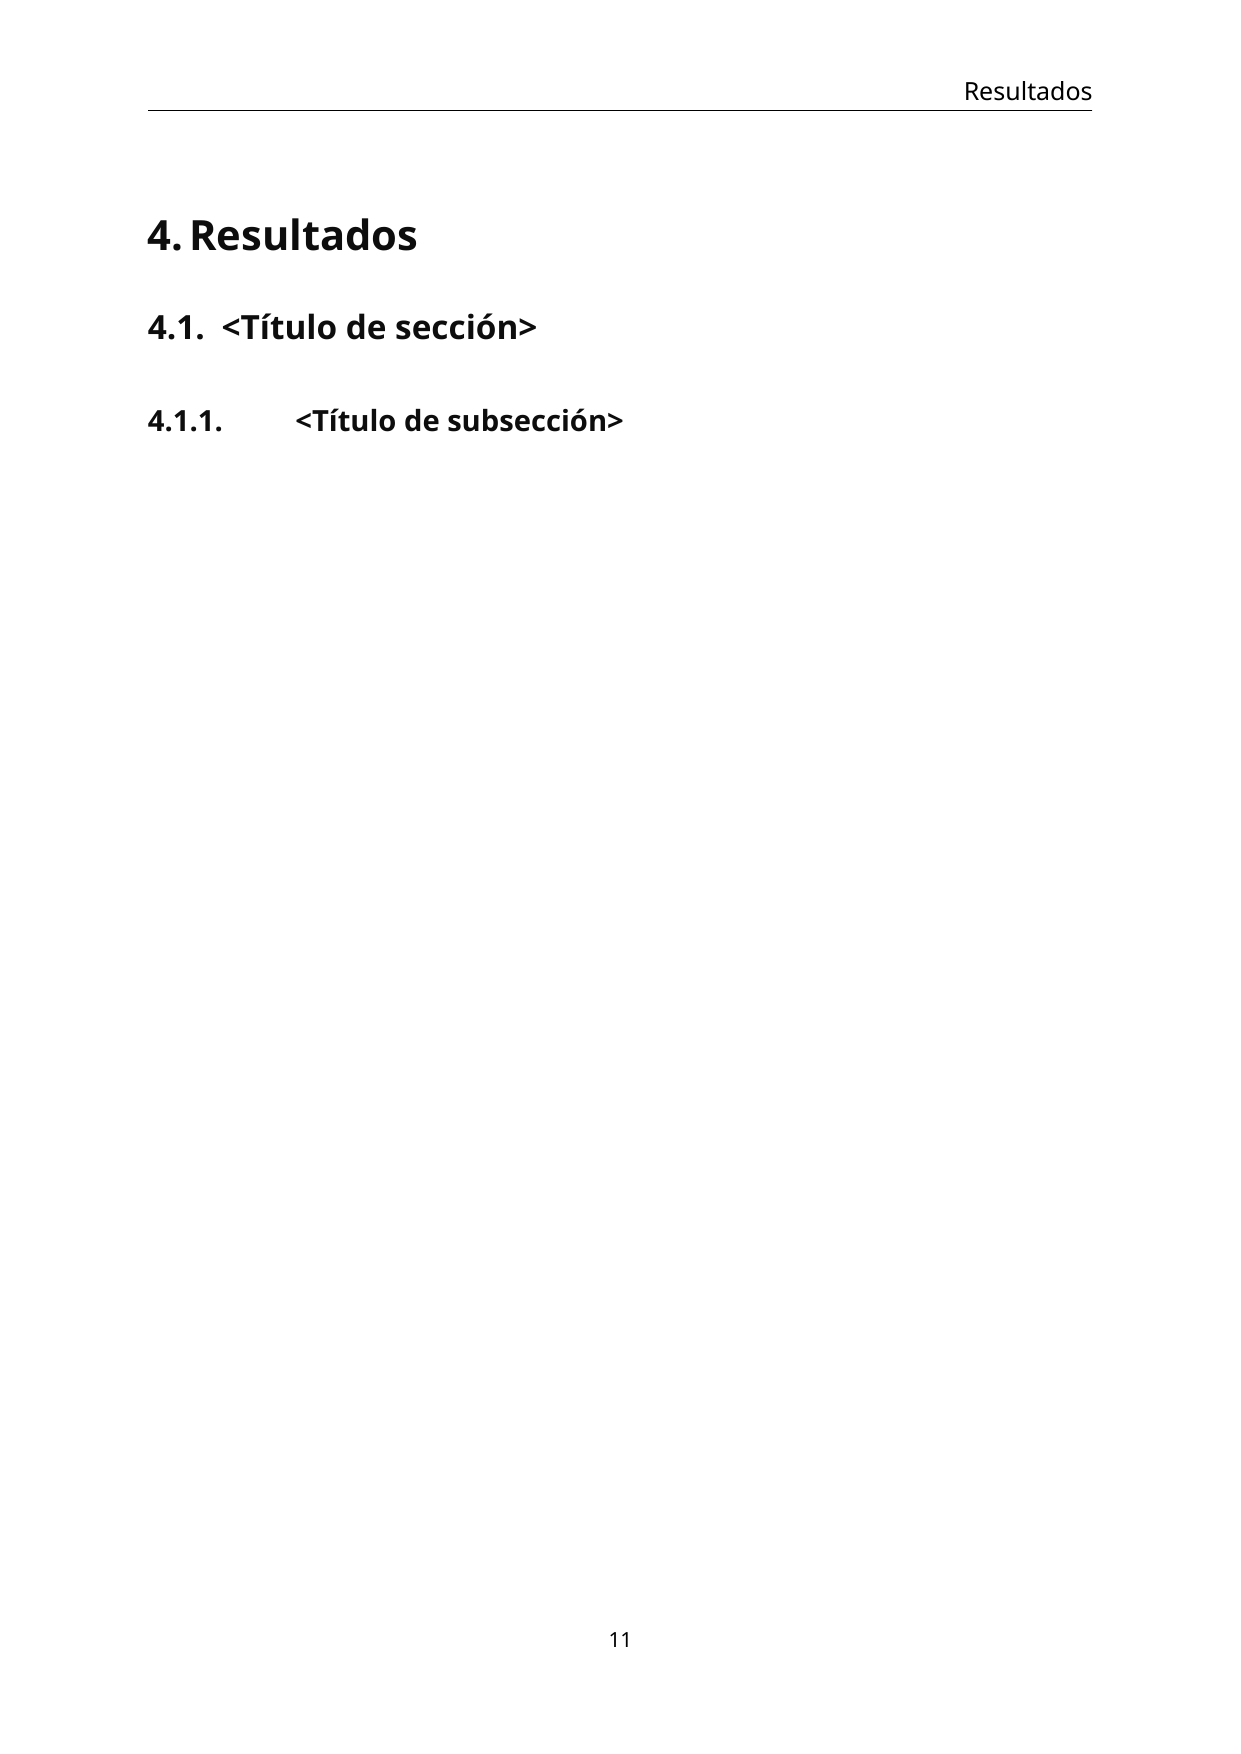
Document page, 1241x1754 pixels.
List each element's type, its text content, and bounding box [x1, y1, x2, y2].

subtitle <Título de subsección> [148, 401, 1092, 440]
subtitle Resultados [148, 205, 1092, 262]
subtitle <Título de sección> [148, 304, 1092, 349]
